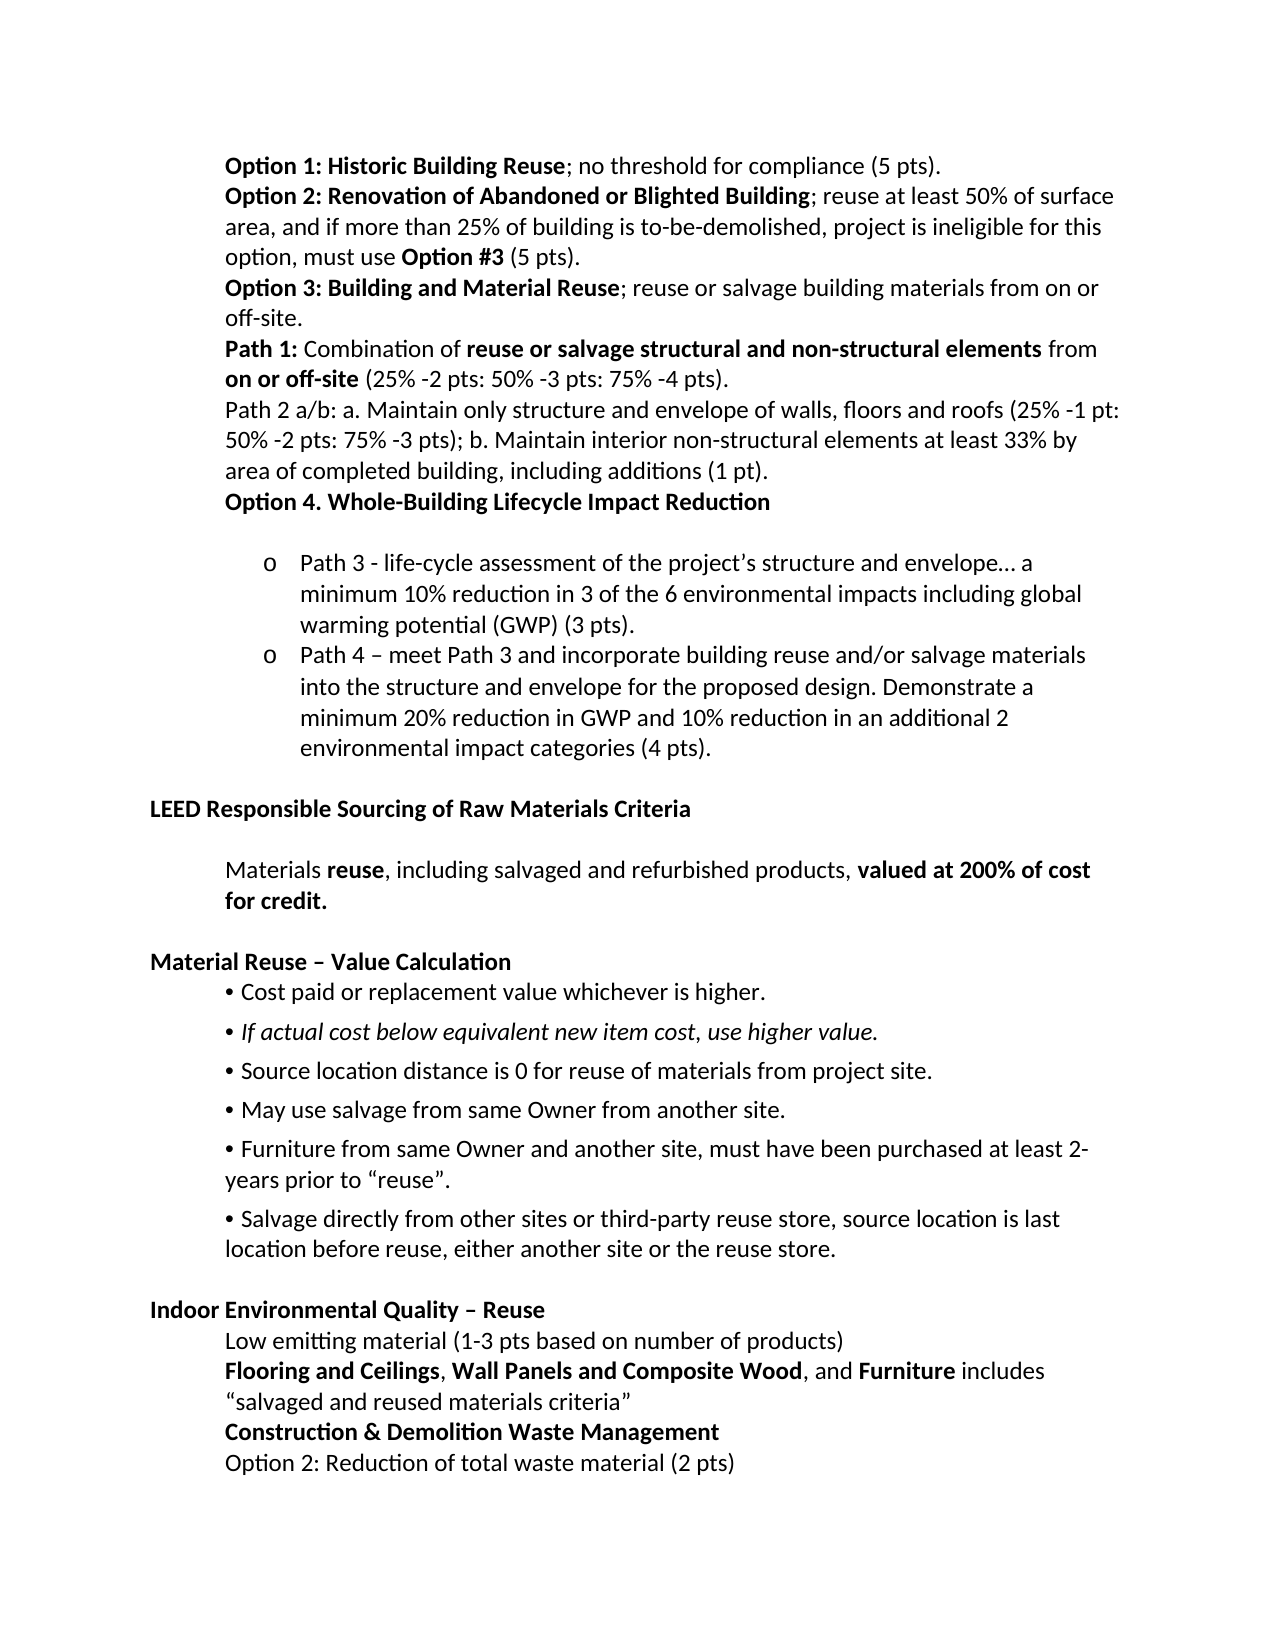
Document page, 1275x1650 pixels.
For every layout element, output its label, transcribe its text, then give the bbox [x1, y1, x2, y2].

list Path 4 – meet Path 3 and incorporate building reuse and/or salvage materials into the structure and envelope for the proposed design. Demonstrate a minimum 20% reduction in GWP and 10% reduction in an additional 2 environmental impact categories (4 pts). [262, 639, 1125, 763]
text Material Reuse – Value Calculation [150, 946, 1125, 977]
text Option 1: Historic Building Reuse; no threshold for compliance (5 pts). [225, 150, 1125, 181]
text Low emitting material (1-3 pts based on number of products) [150, 1325, 1125, 1356]
text • If actual cost below equivalent new item cost, use higher value. [225, 1016, 1125, 1046]
list Path 3 - life-cycle assessment of the project’s structure and envelope… a minimum 10% reduction in 3 of the 6 environmental impacts including global warming potential (GWP) (3 pts). [262, 547, 1125, 639]
text Path 1: Combination of reuse or salvage structural and non-structural elements from on or off-site (25% -2 pts: 50% -3 pts: 75% -4 pts). [225, 333, 1125, 394]
text • Source location distance is 0 for reuse of materials from project site. [225, 1055, 1125, 1085]
text Option 2: Renovation of Abandoned or Blighted Building; reuse at least 50% of surface area, and if more than 25% of building is to-be-demolished, project is ineligible for this option, must use Option #3 (5 pts). [225, 181, 1125, 272]
text LEED Responsible Sourcing of Raw Materials Criteria [150, 793, 1125, 824]
text Construction & Demolition Waste Management [225, 1417, 1125, 1447]
text Option 3: Building and Material Reuse; reuse or salvage building materials from on or off-site. [225, 272, 1125, 333]
text Flooring and Ceilings, Wall Panels and Composite Wood, and Furniture includes “salvaged and reused materials criteria” [225, 1356, 1125, 1417]
text Path 2 a/b: a. Maintain only structure and envelope of walls, floors and roofs (25% -1 pt: 50% -2 pts: 75% -3 pts); b. Maintain interior non-structural elements at least 33% by area of completed building, including additions (1 pt). [225, 394, 1125, 486]
text Indoor Environmental Quality – Reuse [150, 1294, 1125, 1325]
text Option 4. Whole-Building Lifecycle Impact Reduction [150, 486, 1125, 516]
text • Furniture from same Owner and another site, must have been purchased at least 2-years prior to “reuse”. [225, 1133, 1125, 1194]
text Materials reuse, including salvaged and refurbished products, valued at 200% of cost for credit. [225, 854, 1125, 916]
text • May use salvage from same Owner from another site. [225, 1094, 1125, 1124]
text Option 2: Reduction of total waste material (2 pts) [150, 1447, 1125, 1478]
text • Salvage directly from other sites or third-party reuse store, source location is last location before reuse, either another site or the reuse store. [225, 1203, 1125, 1264]
text • Cost paid or replacement value whichever is higher. [225, 977, 1125, 1007]
